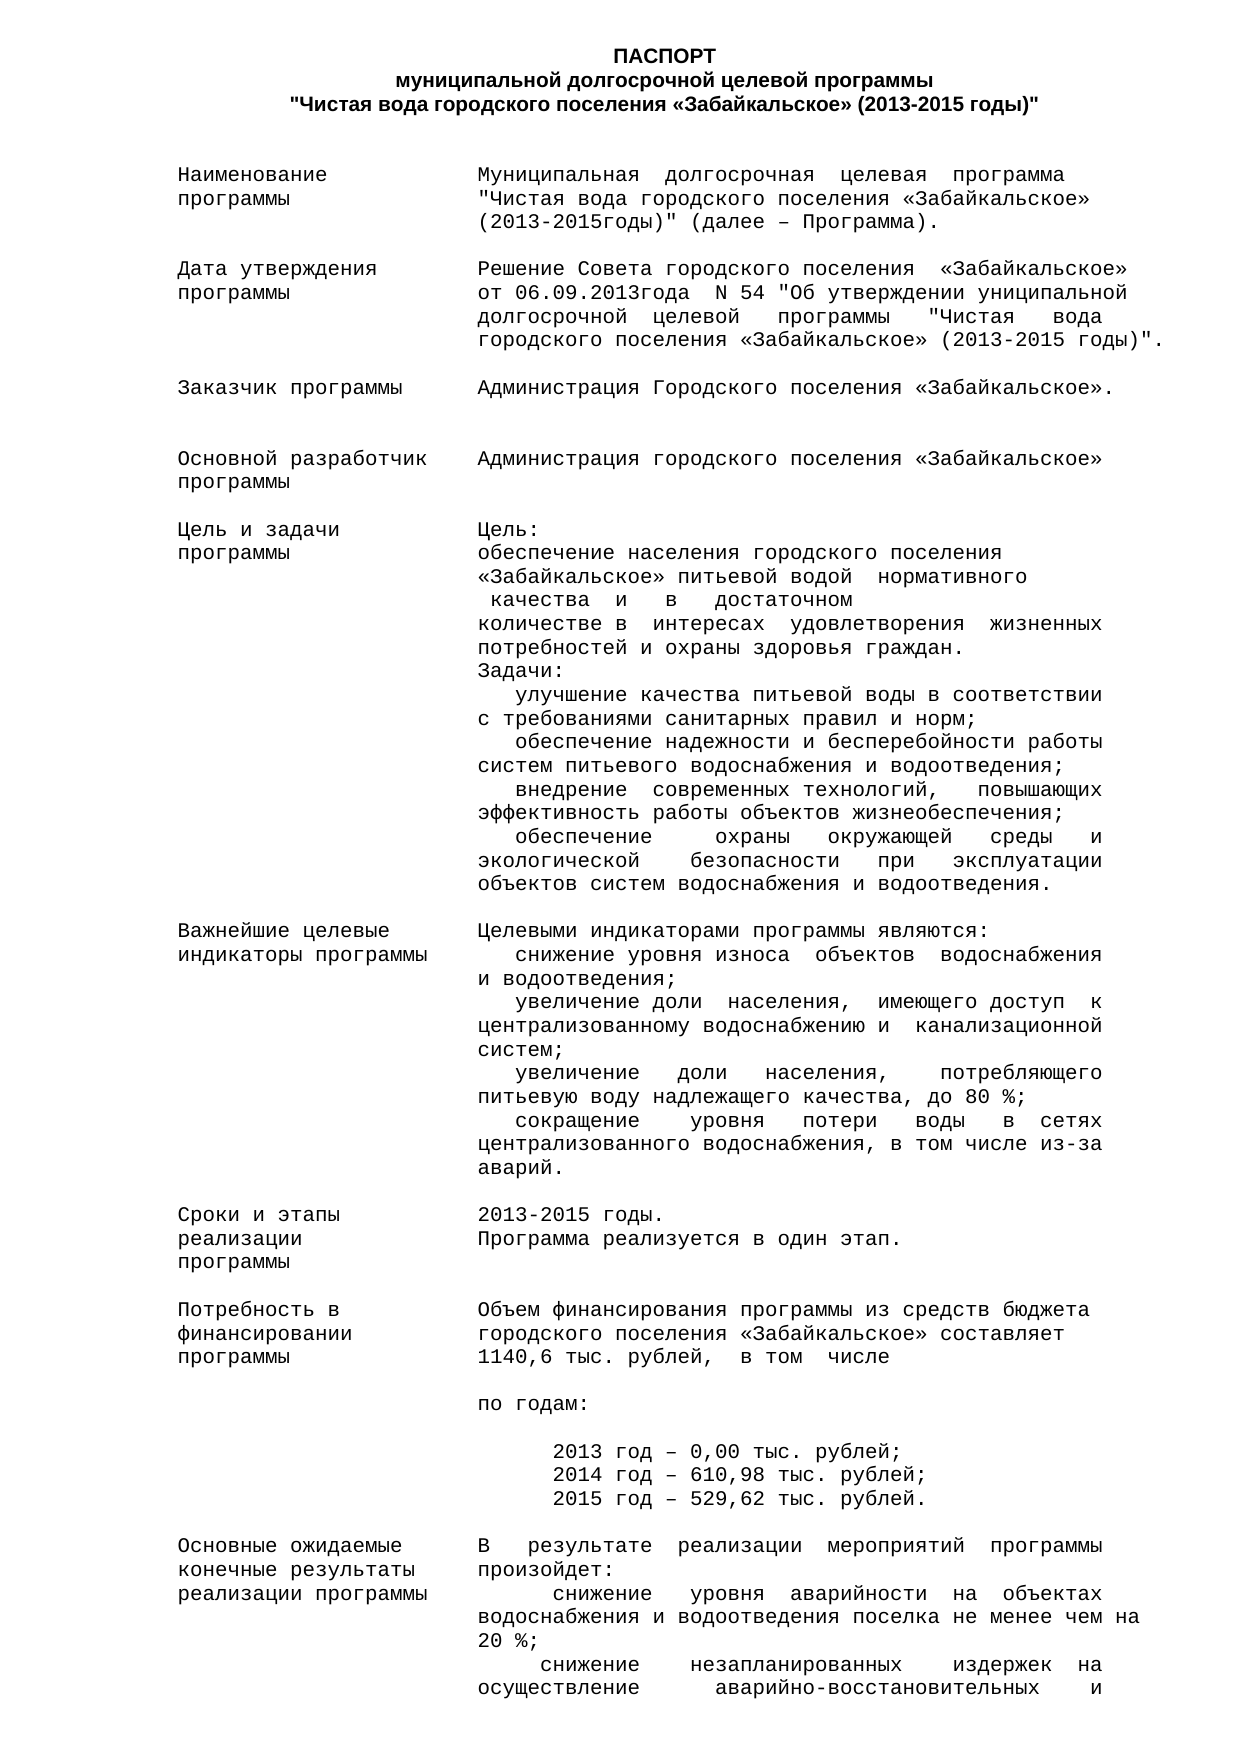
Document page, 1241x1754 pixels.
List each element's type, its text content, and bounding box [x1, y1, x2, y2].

text экологической безопасности при эксплуатации [177, 849, 1152, 873]
text аварий. [177, 1157, 1152, 1181]
text внедрение современных технологий, повышающих [177, 779, 1152, 802]
text централизованного водоснабжения, в том числе из-за [177, 1133, 1152, 1157]
text "Чистая вода городского поселения «Забайкальское» (2013-2015 годы)" [177, 92, 1152, 116]
text конечные результаты произойдет: [177, 1559, 1152, 1583]
text Цель и задачи Цель: [177, 518, 1152, 542]
text с требованиями санитарных правил и норм; [177, 708, 1152, 731]
text (2013-2015годы)" (далее – Программа). [177, 211, 1152, 235]
text обеспечение охраны окружающей среды и [177, 826, 1152, 849]
text индикаторы программы снижение уровня износа объектов водоснабжения [177, 944, 1152, 968]
text Сроки и этапы 2013-2015 годы. [177, 1204, 1152, 1228]
text сокращение уровня потери воды в сетях [177, 1110, 1152, 1133]
text финансировании городского поселения «Забайкальское» составляет программы 1140,6 тыс. рублей, в том числе [177, 1322, 1152, 1370]
text эффективность работы объектов жизнеобеспечения; [177, 802, 1152, 826]
text 2015 год – 529,62 тыс. рублей. [177, 1488, 1152, 1512]
text снижение незапланированных издержек на [177, 1653, 1152, 1677]
text систем; [177, 1039, 1152, 1062]
text Заказчик программы Администрация Городского поселения «Забайкальское». [177, 377, 1152, 400]
text количестве в интересах удовлетворения жизненных [177, 613, 1152, 637]
text обеспечение надежности и бесперебойности работы [177, 731, 1152, 755]
text увеличение доли населения, имеющего доступ к [177, 991, 1152, 1015]
text ПАСПОРТ [177, 44, 1152, 68]
text централизованному водоснабжению и канализационной [177, 1015, 1152, 1039]
text Потребность в Объем финансирования программы из средств бюджета [177, 1299, 1152, 1322]
text «Забайкальское» питьевой водой нормативного [177, 566, 1152, 589]
text программы [177, 471, 1152, 495]
text 2013 год – 0,00 тыс. рублей; [177, 1441, 1152, 1464]
text программы от 06.09.2013года N 54 "Об утверждении униципальной [177, 282, 1152, 306]
text водоснабжения и водоотведения поселка не менее чем на [177, 1606, 1152, 1630]
text улучшение качества питьевой воды в соответствии [177, 684, 1152, 708]
text программы [177, 1252, 1152, 1275]
text программы обеспечение населения городского поселения [177, 542, 1152, 566]
text качества и в достаточном [177, 589, 1152, 613]
text и водоотведения; [177, 968, 1152, 991]
text реализации Программа реализуется в один этап. [177, 1228, 1152, 1252]
text Основной разработчик Администрация городского поселения «Забайкальское» [177, 448, 1152, 471]
text питьевую воду надлежащего качества, до 80 %; [177, 1086, 1152, 1110]
text Дата утверждения Решение Совета городского поселения «Забайкальское» [177, 258, 1152, 282]
text 20 %; [177, 1630, 1152, 1653]
text Важнейшие целевые Целевыми индикаторами программы являются: [177, 921, 1152, 944]
text 2014 год – 610,98 тыс. рублей; [177, 1464, 1152, 1488]
text систем питьевого водоснабжения и водоотведения; [177, 755, 1152, 779]
text долгосрочной целевой программы "Чистая вода [177, 306, 1152, 329]
text осуществление аварийно-восстановительных и [177, 1677, 1152, 1701]
text увеличение доли населения, потребляющего [177, 1062, 1152, 1086]
text по годам: [177, 1393, 1152, 1417]
text муниципальной долгосрочной целевой программы [177, 68, 1152, 92]
text объектов систем водоснабжения и водоотведения. [177, 873, 1152, 897]
text городского поселения «Забайкальское» (2013-2015 годы)". [177, 329, 1181, 353]
text потребностей и охраны здоровья граждан. [177, 637, 1152, 660]
text Наименование Муниципальная долгосрочная целевая программа программы "Чистая вода городского поселения «Забайкальское» [177, 164, 1152, 211]
text Задачи: [177, 660, 1152, 684]
text Основные ожидаемые В результате реализации мероприятий программы [177, 1535, 1152, 1559]
text реализации программы снижение уровня аварийности на объектах [177, 1583, 1152, 1606]
